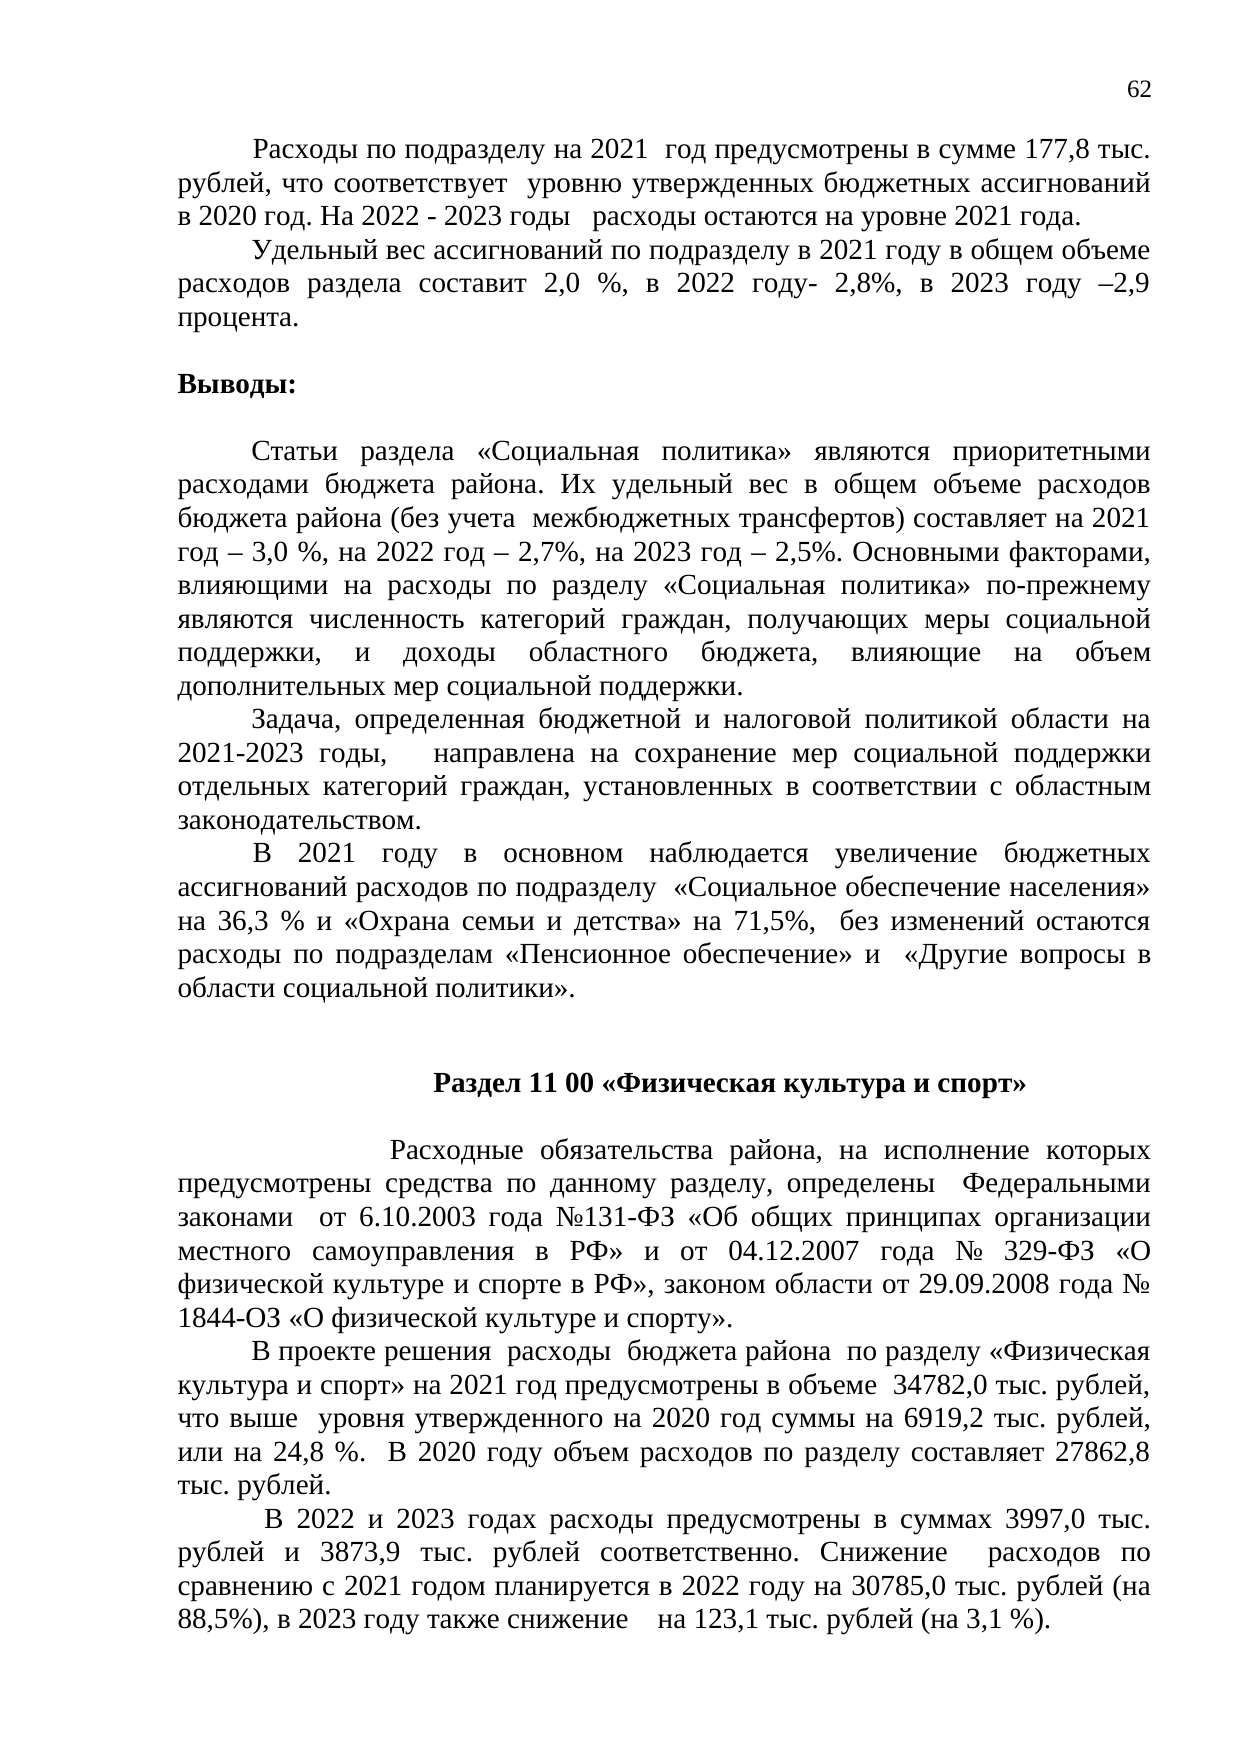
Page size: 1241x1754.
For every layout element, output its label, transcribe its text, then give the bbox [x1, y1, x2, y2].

text В 2021 году в основном наблюдается увеличение бюджетных ассигнований расходов по подразделу «Социальное обеспечение населения» на 36,3 % и «Охрана семьи и детства» на 71,5%, без изменений остаются расходы по подразделам «Пенсионное обеспечение» и «Другие вопросы в области социальной политики». [177, 836, 1152, 1003]
text В проекте решения расходы бюджета района по разделу «Физическая культура и спорт» на 2021 год предусмотрены в объеме 34782,0 тыс. рублей, что выше уровня утвержденного на 2020 год суммы на 6919,2 тыс. рублей, или на 24,8 %. В 2020 году объем расходов по разделу составляет 27862,8 тыс. рублей. [177, 1333, 1152, 1501]
text В 2022 и 2023 годах расходы предусмотрены в суммах 3997,0 тыс. рублей и 3873,9 тыс. рублей соответственно. Снижение расходов по сравнению с 2021 годом планируется в 2022 году на 30785,0 тыс. рублей (на 88,5%), в 2023 году также снижение на 123,1 тыс. рублей (на 3,1 %). [177, 1501, 1152, 1635]
text Расходные обязательства района, на исполнение которых предусмотрены средства по данному разделу, определены Федеральными законами от 6.10.2003 года №131-ФЗ «Об общих принципах организации местного самоуправления в РФ» и от 04.12.2007 года № 329-ФЗ «О физической культуре и спорте в РФ», законом области от 29.09.2008 года № 1844-ОЗ «О физической культуре и спорту». [177, 1132, 1152, 1333]
text Выводы: [177, 366, 1152, 399]
text Статьи раздела «Социальная политика» являются приоритетными расходами бюджета района. Их удельный вес в общем объеме расходов бюджета района (без учета межбюджетных трансфертов) составляет на 2021 год – 3,0 %, на 2022 год – 2,7%, на 2023 год – 2,5%. Основными факторами, влияющими на расходы по разделу «Социальная политика» по-прежнему являются численность категорий граждан, получающих меры социальной поддержки, и доходы областного бюджета, влияющие на объем дополнительных мер социальной поддержки. [177, 433, 1152, 701]
text Расходы по подразделу на 2021 год предусмотрены в сумме 177,8 тыс. рублей, что соответствует уровню утвержденных бюджетных ассигнований в 2020 год. На 2022 - 2023 годы расходы остаются на уровне 2021 года. [177, 131, 1152, 232]
text Задача, определенная бюджетной и налоговой политикой области на 2021-2023 годы, направлена на сохранение мер социальной поддержки отдельных категорий граждан, установленных в соответствии с областным законодательством. [177, 701, 1152, 836]
text Удельный вес ассигнований по подразделу в 2021 году в общем объеме расходов раздела составит 2,0 %, в 2022 году- 2,8%, в 2023 году –2,9 процента. [177, 232, 1152, 332]
text Раздел 11 00 «Физическая культура и спорт» [177, 1065, 1152, 1098]
